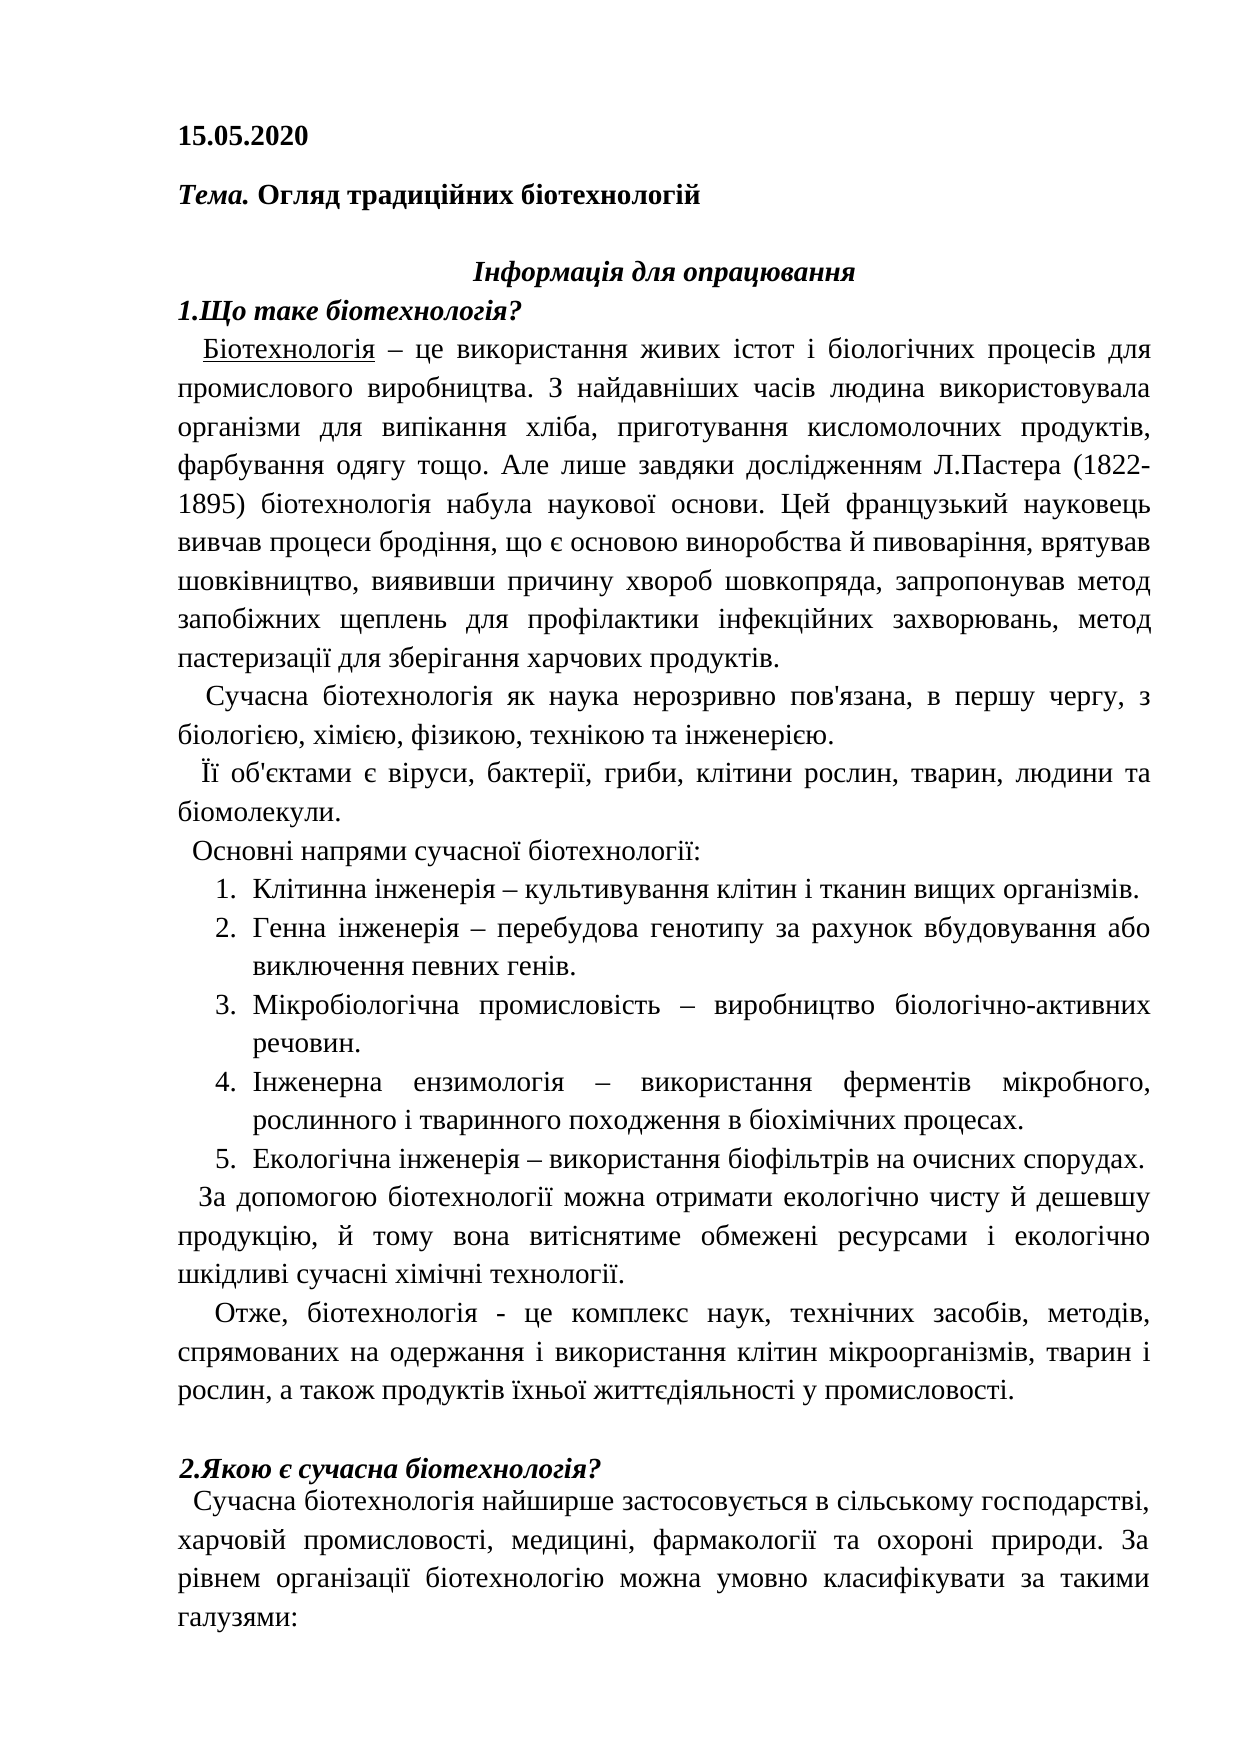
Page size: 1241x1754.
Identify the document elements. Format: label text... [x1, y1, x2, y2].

text 15.05.2020 [177, 118, 1152, 152]
text Сучасна біотехнологія найширше застосовується в сільському господарстві, харчовій промисловості, медицині, фармакології та охороні природи. За рівнем організації біотехнологію можна умовно класифікувати за такими галузями: [177, 1483, 1149, 1632]
text Інформація для опрацювання [177, 254, 1152, 288]
list Інженерна ензимологія – використання ферментів мікробного, рослинного і тваринного походження в біохімічних процесах. [215, 1064, 1152, 1136]
text Біотехнологія – це використання живих істот і біологічних процесів для промислового виробництва. З найдавніших часів людина використовувала організми для випікання хліба, приготування кисломолочних продуктів, фарбування одягу тощо. Але лише завдяки дослідженням Л.Пастера (1822-1895) біотехнологія набула наукової основи. Цей французький науковець вивчав процеси бродіння, що є основою виноробства й пивоваріння, врятував шовківництво, виявивши причину хвороб шовкопряда, запропонував метод запобіжних щеплень для профілактики інфекційних захворювань, метод пастеризації для зберігання харчових продуктів. [177, 332, 1152, 673]
list Генна інженерія – перебудова генотипу за рахунок вбудовування або виключення певних генів. [215, 910, 1152, 982]
list Клітинна інженерія – культивування клітин і тканин вищих організмів. [215, 871, 1152, 905]
text Отже, біотехнологія - це комплекс наук, технічних засобів, методів, спрямованих на одержання і використання клітин мікроорганізмів, тварин і рослин, а також продуктів їхньої життєдіяльності у промисловості. [177, 1295, 1152, 1406]
text 2.Якою є сучасна біотехнологія? [179, 1457, 1152, 1483]
list Мікробіологічна промисловість – виробництво біологічно-активних речовин. [215, 987, 1152, 1059]
text Її об'єктами є віруси, бактерії, гриби, клітини рослин, тварин, людини та біомолекули. [177, 756, 1152, 828]
text Тема. Огляд традиційних біотехнологій [177, 177, 1152, 211]
text 1.Що таке біотехнологія? [177, 293, 1149, 327]
text Сучасна біотехнологія як наука нерозривно пов'язана, в першу чергу, з біологією, хімією, фізикою, технікою та інженерією. [177, 678, 1152, 751]
list Екологічна інженерія – використання біофільтрів на очисних спорудах. [215, 1141, 1152, 1174]
text За допомогою біотехнології можна отримати екологічно чисту й дешевшу продукцію, й тому вона витіснятиме обмежені ресурсами і екологічно шкідливі сучасні хімічні технології. [177, 1179, 1152, 1290]
text Основні напрями сучасної біотехнології: [177, 833, 1152, 866]
